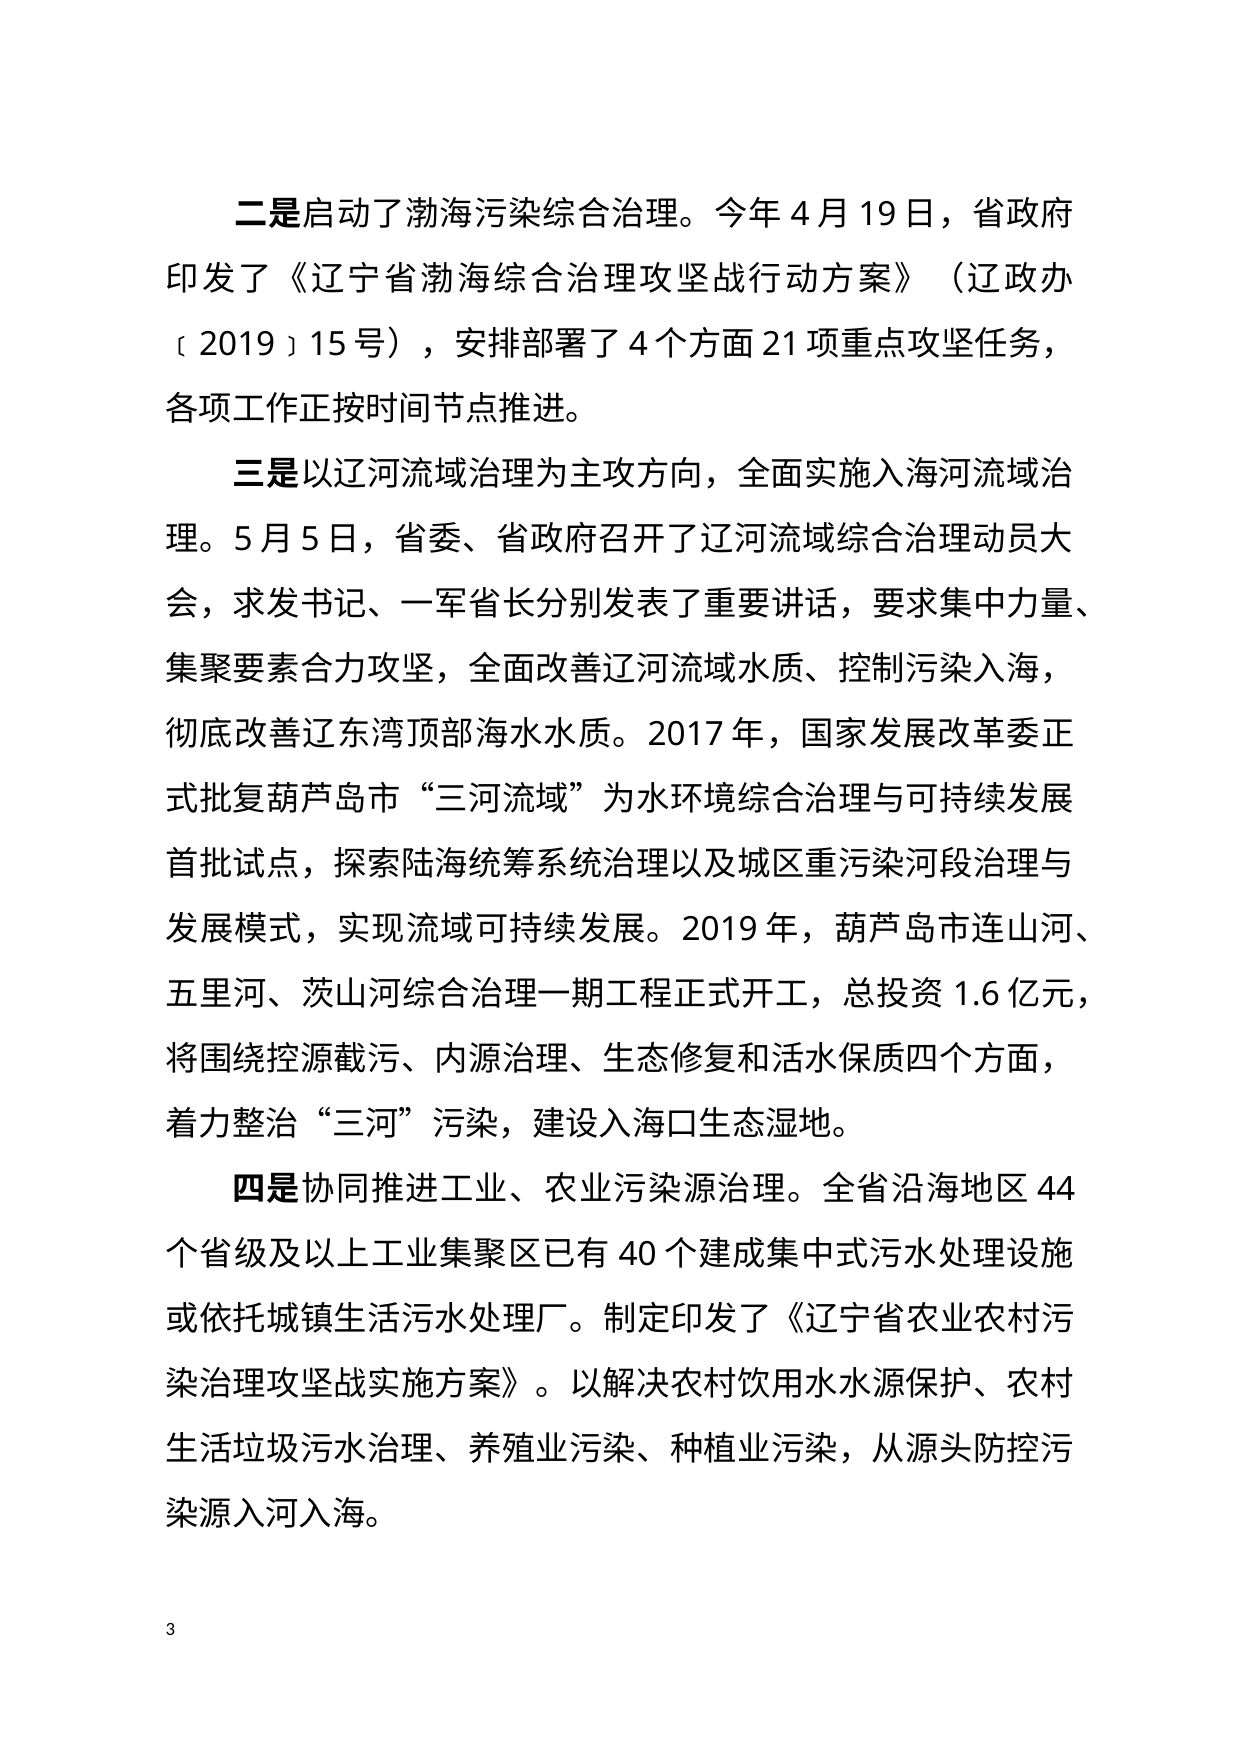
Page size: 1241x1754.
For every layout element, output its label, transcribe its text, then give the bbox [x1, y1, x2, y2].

text 二是启动了渤海污染综合治理。今年4月19日，省政府印发了《辽宁省渤海综合治理攻坚战行动方案》（辽政办﹝2019﹞15号），安排部署了4个方面21项重点攻坚任务，各项工作正按时间节点推进。 [165, 178, 1075, 438]
text 四是协同推进工业、农业污染源治理。全省沿海地区44个省级及以上工业集聚区已有40个建成集中式污水处理设施或依托城镇生活污水处理厂。制定印发了《辽宁省农业农村污染治理攻坚战实施方案》。以解决农村饮用水水源保护、农村生活垃圾污水治理、养殖业污染、种植业污染，从源头防控污染源入河入海。 [165, 1153, 1075, 1543]
text 三是以辽河流域治理为主攻方向，全面实施入海河流域治理。5月5日，省委、省政府召开了辽河流域综合治理动员大会，求发书记、一军省长分别发表了重要讲话，要求集中力量、集聚要素合力攻坚，全面改善辽河流域水质、控制污染入海，彻底改善辽东湾顶部海水水质。2017年，国家发展改革委正式批复葫芦岛市“三河流域”为水环境综合治理与可持续发展首批试点，探索陆海统筹系统治理以及城区重污染河段治理与发展模式，实现流域可持续发展。2019年，葫芦岛市连山河、五里河、茨山河综合治理一期工程正式开工，总投资1.6亿元，将围绕控源截污、内源治理、生态修复和活水保质四个方面，着力整治“三河”污染，建设入海口生态湿地。 [165, 438, 1075, 1153]
